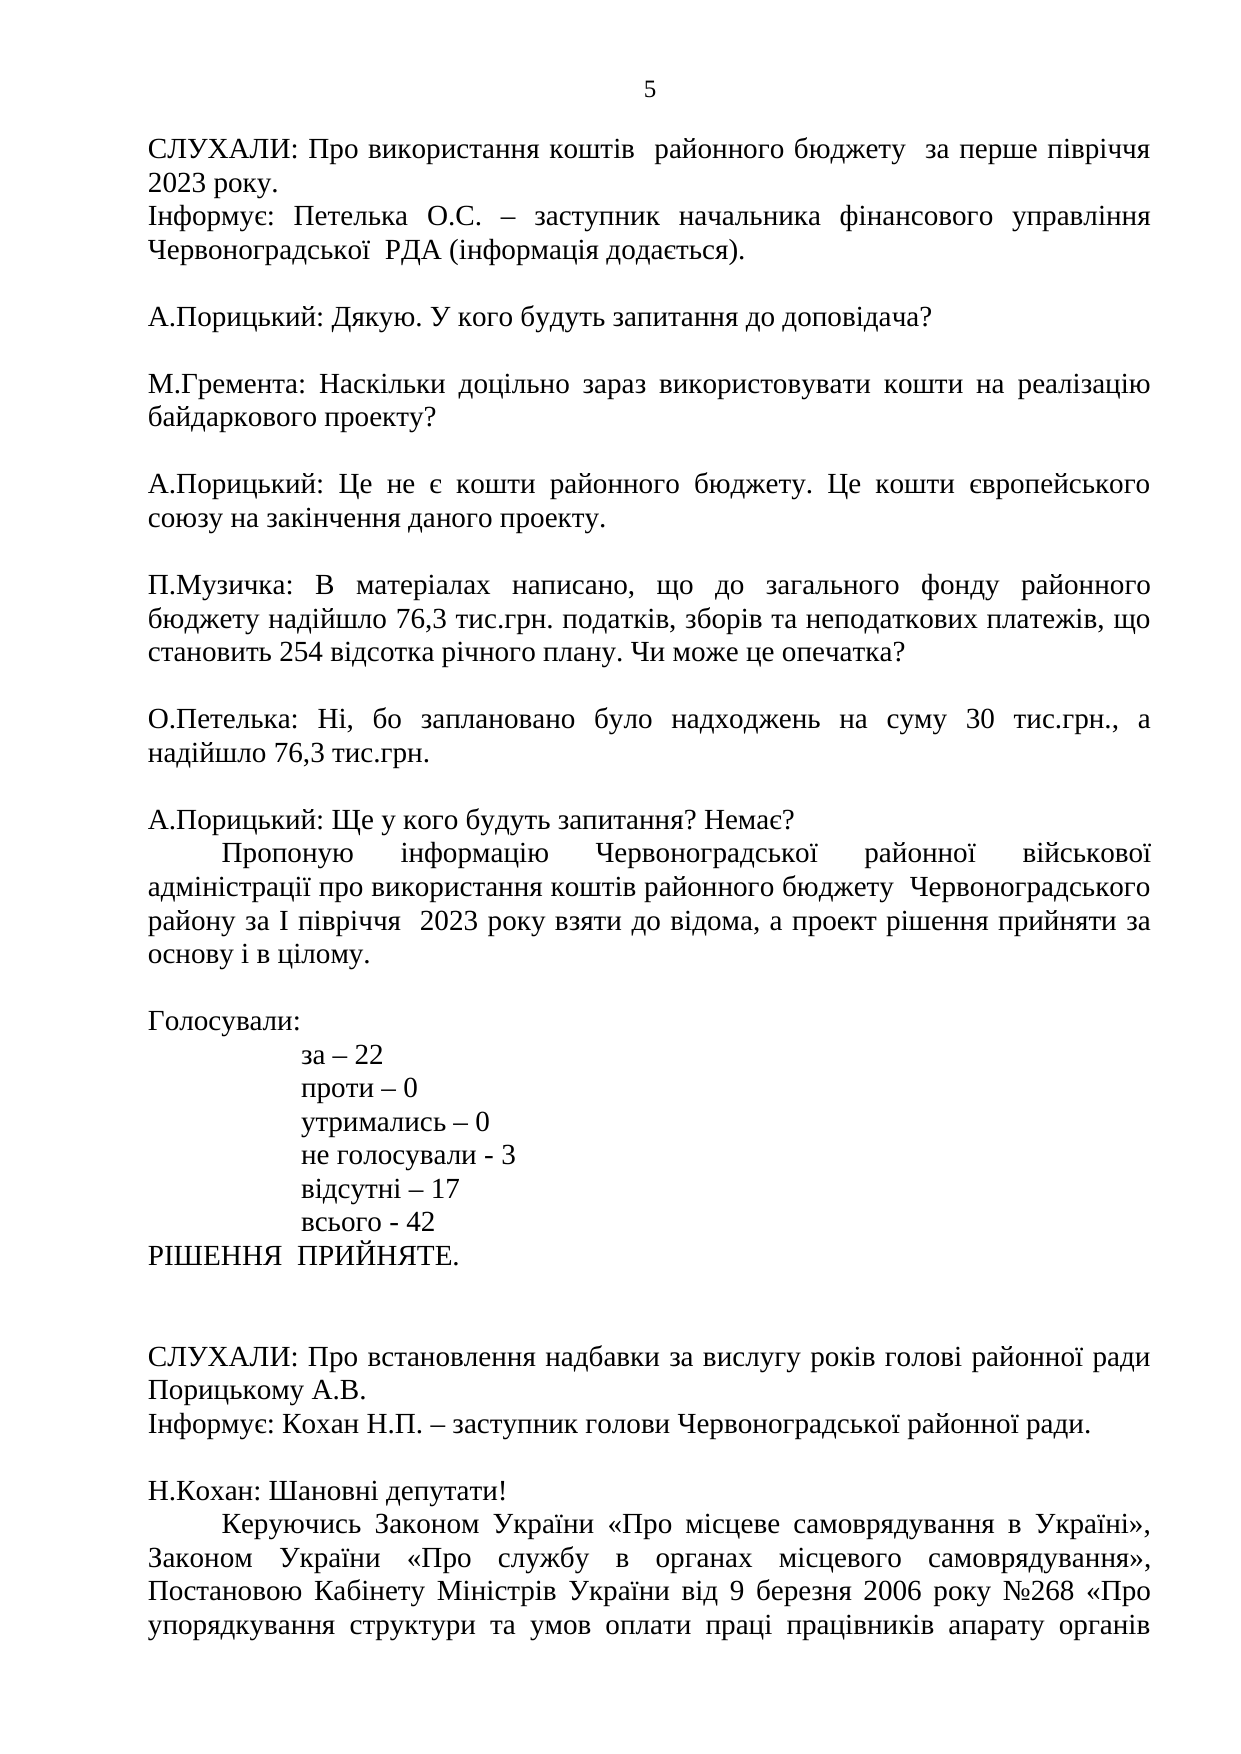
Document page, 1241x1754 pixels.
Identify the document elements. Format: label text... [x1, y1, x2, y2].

text П.Музичка: В матеріалах написано, що до загального фонду районного бюджету надійшло 76,3 тис.грн. податків, зборів та неподаткових платежів, що становить 254 відсотка річного плану. Чи може це опечатка? [148, 567, 1152, 668]
text утримались – 0 [148, 1104, 1152, 1137]
text А.Порицький: Дякую. У кого будуть запитання до доповідача? [148, 299, 1152, 332]
text всього - 42 [148, 1204, 1152, 1238]
text не голосували - 3 [148, 1137, 1152, 1171]
text А.Порицький: Це не є кошти районного бюджету. Це кошти європейського союзу на закінчення даного проекту. [148, 467, 1152, 534]
text Інформує: Кохан Н.П. – заступник голови Червоноградської районної ради. [148, 1406, 1152, 1439]
text СЛУХАЛИ: Про встановлення надбавки за вислугу років голові районної ради Порицькому А.В. [148, 1339, 1152, 1406]
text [148, 1506, 1152, 1641]
text Пропоную інформацію Червоноградської районної військової адміністрації про використання коштів районного бюджету Червоноградського району за І півріччя 2023 року взяти до відома, а проект рішення прийняти за основу і в цілому. [148, 836, 1152, 970]
text О.Петелька: Ні, бо заплановано було надходжень на суму 30 тис.грн., а надійшло 76,3 тис.грн. [148, 701, 1152, 768]
text М.Гремента: Наскільки доцільно зараз використовувати кошти на реалізацію байдаркового проекту? [148, 366, 1152, 433]
text Голосували: [148, 1003, 1152, 1037]
text Н.Кохан: Шановні депутати! [148, 1473, 1152, 1506]
text РІШЕННЯ ПРИЙНЯТЕ. [148, 1238, 1152, 1272]
text відсутні – 17 [148, 1171, 1152, 1204]
text СЛУХАЛИ: Про використання коштів районного бюджету за перше півріччя 2023 року. [148, 131, 1152, 198]
text проти – 0 [148, 1070, 1152, 1104]
text Інформує: Петелька О.С. – заступник начальника фінансового управління Червоноградської РДА (інформація додається). [148, 198, 1152, 265]
text за – 22 [148, 1037, 1152, 1070]
text А.Порицький: Ще у кого будуть запитання? Немає? [148, 802, 1152, 836]
